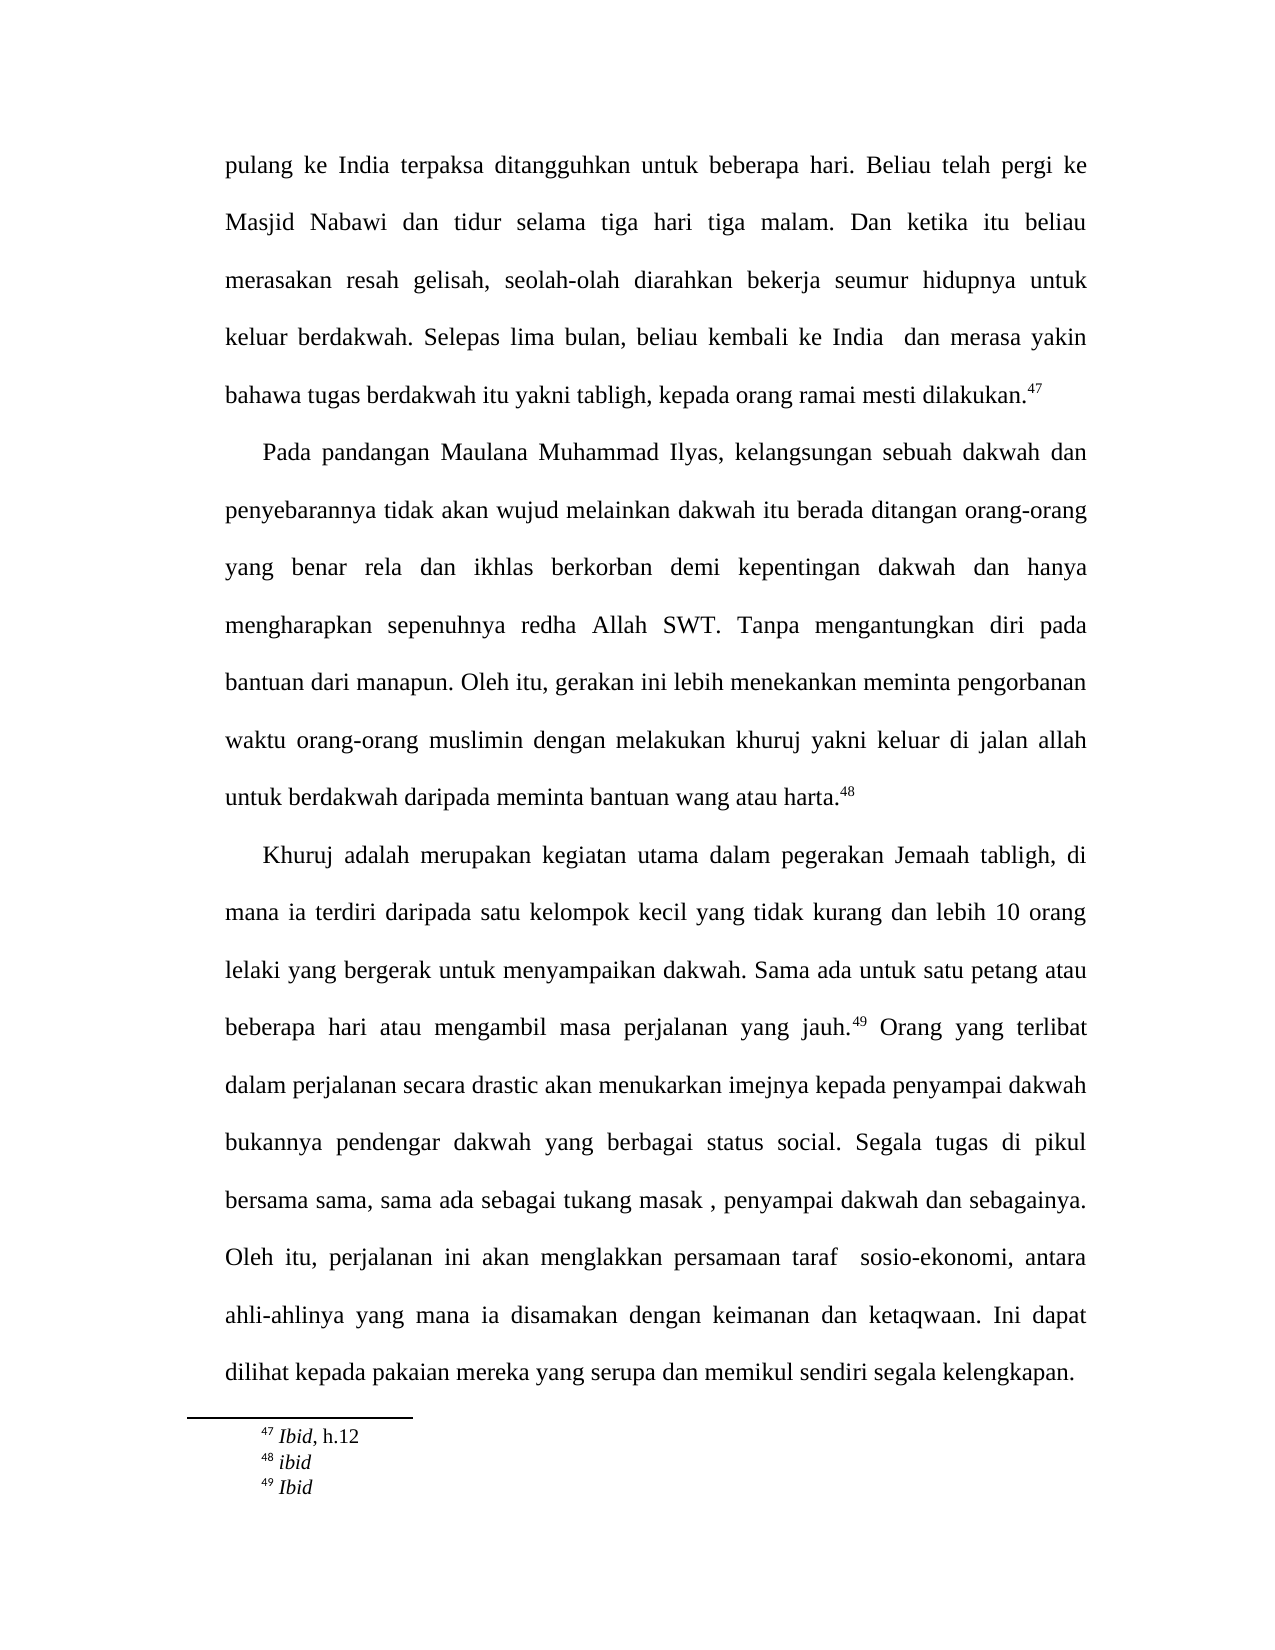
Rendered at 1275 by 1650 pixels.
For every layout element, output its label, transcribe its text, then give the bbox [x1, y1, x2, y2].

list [225, 150, 1087, 409]
list Khuruj adalah merupakan kegiatan utama dalam pegerakan Jemaah tabligh, di mana ia terdiri daripada satu kelompok kecil yang tidak kurang dan lebih 10 orang lelaki yang bergerak untuk menyampaikan dakwah. Sama ada untuk satu petang atau beberapa hari atau mengambil masa perjalanan yang jauh. Orang yang terlibat dalam perjalanan secara drastic akan menukarkan imejnya kepada penyampai dakwah bukannya pendengar dakwah yang berbagai status social. Segala tugas di pikul bersama sama, sama ada sebagai tukang masak , penyampai dakwah dan sebagainya. Oleh itu, perjalanan ini akan menglakkan persamaan taraf sosio-ekonomi, antara ahli-ahlinya yang mana ia disamakan dengan keimanan dan ketaqwaan. Ini dapat dilihat kepada pakaian mereka yang serupa dan memikul sendiri segala kelengkapan. [225, 840, 1087, 1386]
list Pada pandangan Maulana Muhammad Ilyas, kelangsungan sebuah dakwah dan penyebarannya tidak akan wujud melainkan dakwah itu berada ditangan orang-orang yang benar rela dan ikhlas berkorban demi kepentingan dakwah dan hanya mengharapkan sepenuhnya redha Allah SWT. Tanpa mengantungkan diri pada bantuan dari manapun. Oleh itu, gerakan ini lebih menekankan meminta pengorbanan waktu orang-orang muslimin dengan melakukan khuruj yakni keluar di jalan allah untuk berdakwah daripada meminta bantuan wang atau harta. [225, 437, 1087, 811]
